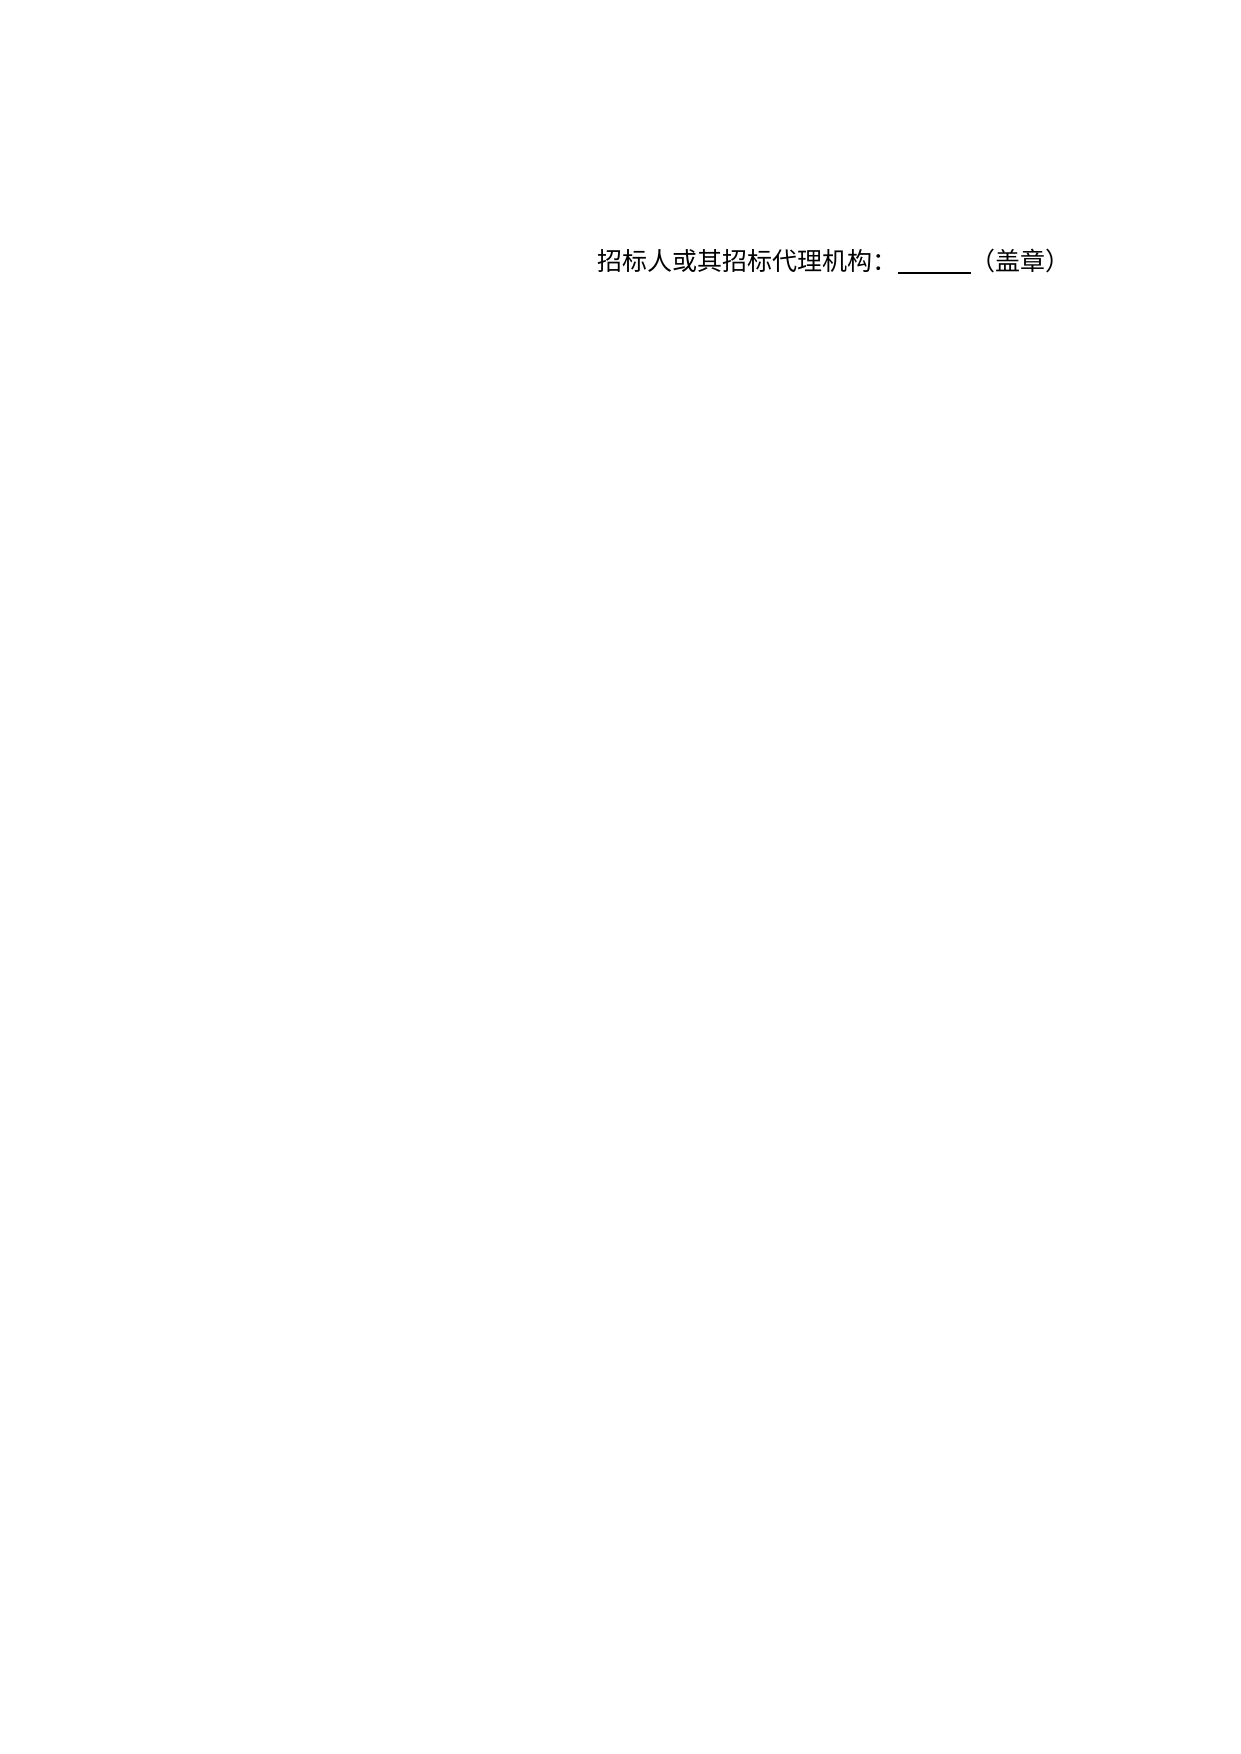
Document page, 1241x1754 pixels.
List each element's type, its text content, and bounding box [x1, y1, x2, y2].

text 招标人或其招标代理机构： （盖章） [187, 227, 1070, 292]
